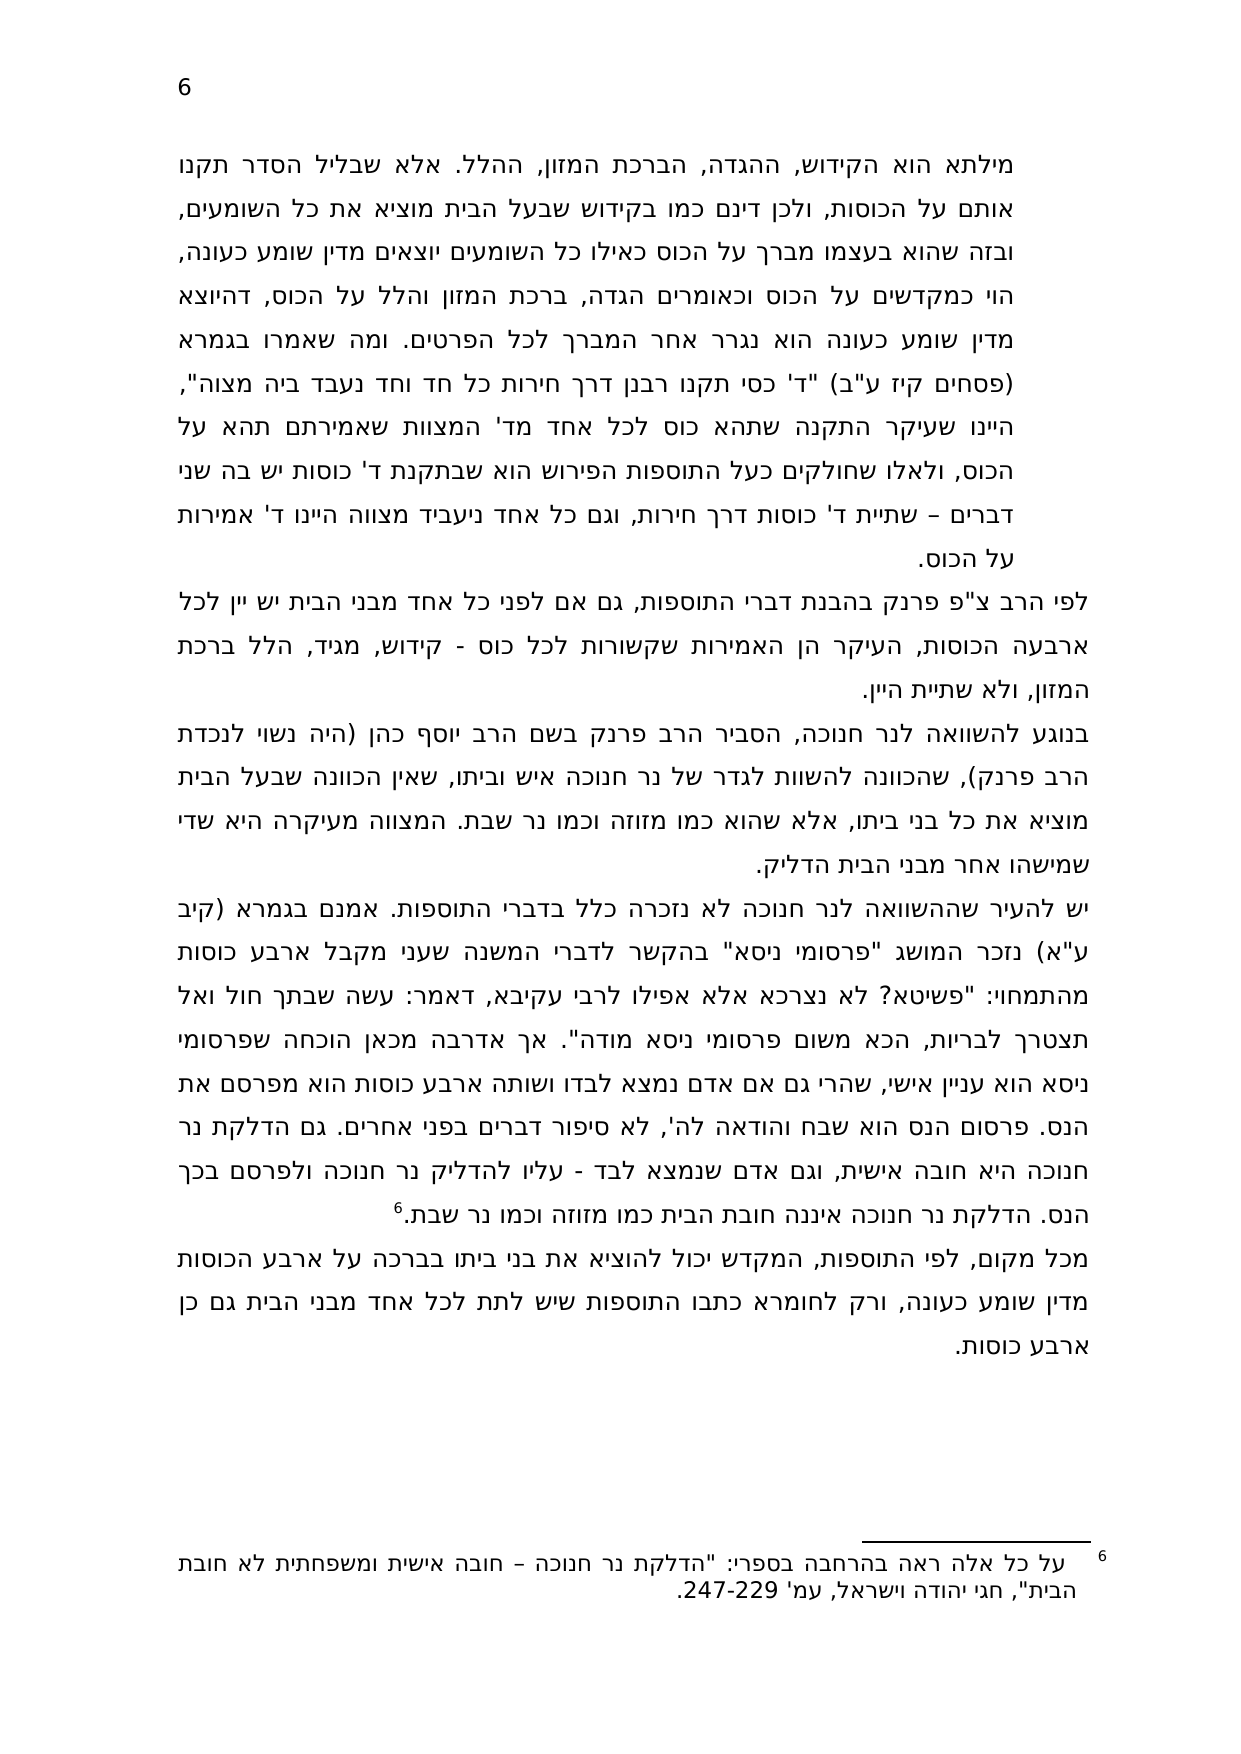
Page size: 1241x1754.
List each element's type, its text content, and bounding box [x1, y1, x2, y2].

text מכל מקום, לפי התוספות, המקדש יכול להוציא את בני ביתו בברכה על ארבע הכוסות מדין שומע כעונה, ורק לחומרא כתבו התוספות שיש לתת לכל אחד מבני הבית גם כן ארבע כוסות. [177, 1244, 1090, 1360]
text בנוגע להשוואה לנר חנוכה, הסביר הרב פרנק בשם הרב יוסף כהן (היה נשוי לנכדת הרב פרנק), שהכוונה להשוות לגדר של נר חנוכה איש וביתו, שאין הכוונה שבעל הבית מוציא את כל בני ביתו, אלא שהוא כמו מזוזה וכמו נר שבת. המצווה מעיקרה היא שדי שמישהו אחר מבני הבית הדליק. [177, 719, 1090, 879]
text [177, 150, 1015, 573]
text יש להעיר שההשוואה לנר חנוכה לא נזכרה כלל בדברי התוספות. אמנם בגמרא (קיב ע"א) נזכר המושג "פרסומי ניסא" בהקשר לדברי המשנה שעני מקבל ארבע כוסות מהתמחוי: "פשיטא? לא נצרכא אלא אפילו לרבי עקיבא, דאמר: עשה שבתך חול ואל תצטרך לבריות, הכא משום פרסומי ניסא מודה". אך אדרבה מכאן הוכחה שפרסומי ניסא הוא עניין אישי, שהרי גם אם אדם נמצא לבדו ושותה ארבע כוסות הוא מפרסם את הנס. פרסום הנס הוא שבח והודאה לה', לא סיפור דברים בפני אחרים. גם הדלקת נר חנוכה היא חובה אישית, וגם אדם שנמצא לבד - עליו להדליק נר חנוכה ולפרסם בכך הנס. הדלקת נר חנוכה איננה חובת הבית כמו מזוזה וכמו נר שבת. [177, 894, 1090, 1229]
text לפי הרב צ"פ פרנק בהבנת דברי התוספות, גם אם לפני כל אחד מבני הבית יש יין לכל ארבעה הכוסות, העיקר הן האמירות שקשורות לכל כוס - קידוש, מגיד, הלל ברכת המזון, ולא שתיית היין. [177, 587, 1090, 704]
